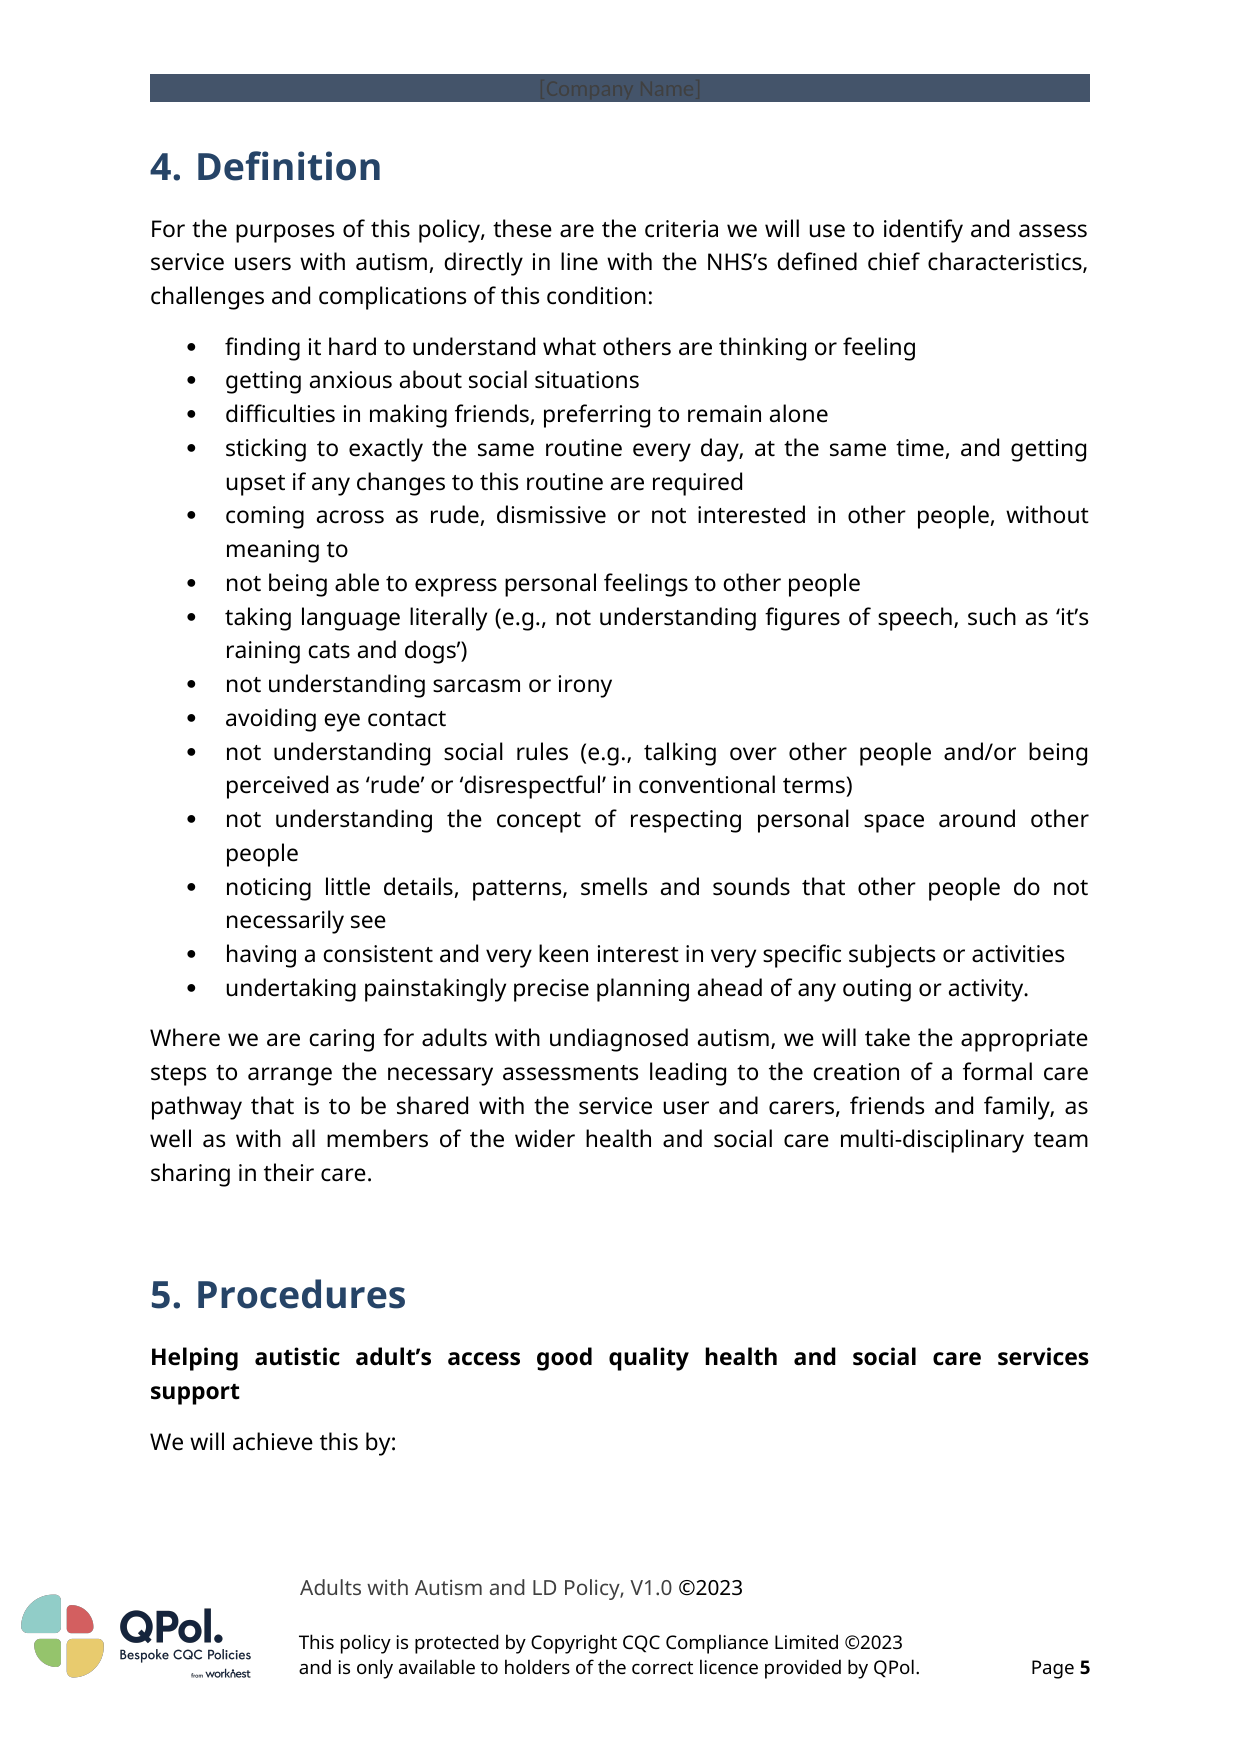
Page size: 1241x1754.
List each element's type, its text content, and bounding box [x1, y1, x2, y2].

list getting anxious about social situations [187, 364, 1090, 395]
list not being able to express personal feelings to other people [187, 567, 1090, 598]
list undertaking painstakingly precise planning ahead of any outing or activity. [187, 972, 1090, 1003]
subtitle Definition [150, 150, 1090, 187]
text We will achieve this by: [150, 1425, 1090, 1457]
list taking language literally (e.g., not understanding figures of speech, such as ‘it’s raining cats and dogs’) [187, 600, 1090, 665]
list not understanding the concept of respecting personal space around other people [187, 803, 1090, 868]
list difficulties in making friends, preferring to remain alone [187, 398, 1090, 429]
list coming across as rude, dismissive or not interested in other people, without meaning to [187, 499, 1090, 564]
list not understanding social rules (e.g., talking over other people and/or being perceived as ‘rude’ or ‘disrespectful’ in conventional terms) [187, 735, 1090, 800]
list noticing little details, patterns, smells and sounds that other people do not necessarily see [187, 870, 1090, 935]
picture [21, 1590, 252, 1682]
list sticking to exactly the same routine every day, at the same time, and getting upset if any changes to this routine are required [187, 432, 1090, 497]
list avoiding eye contact [187, 702, 1090, 733]
text Helping autistic adult’s access good quality health and social care services support [150, 1341, 1090, 1406]
subtitle Procedures [150, 1279, 1090, 1316]
list not understanding sarcasm or irony [187, 668, 1090, 699]
list finding it hard to understand what others are thinking or feeling [187, 330, 1090, 362]
text Where we are caring for adults with undiagnosed autism, we will take the appropriate steps to arrange the necessary assessments leading to the creation of a formal care pathway that is to be shared with the service user and carers, friends and family, as well as with all members of the wider health and social care multi-disciplinary team sharing in their care. [150, 1022, 1090, 1188]
list having a consistent and very keen interest in very specific subjects or activities [187, 938, 1090, 969]
text For the purposes of this policy, these are the criteria we will use to identify and assess service users with autism, directly in line with the NHS’s defined chief characteristics, challenges and complications of this condition: [150, 212, 1090, 311]
